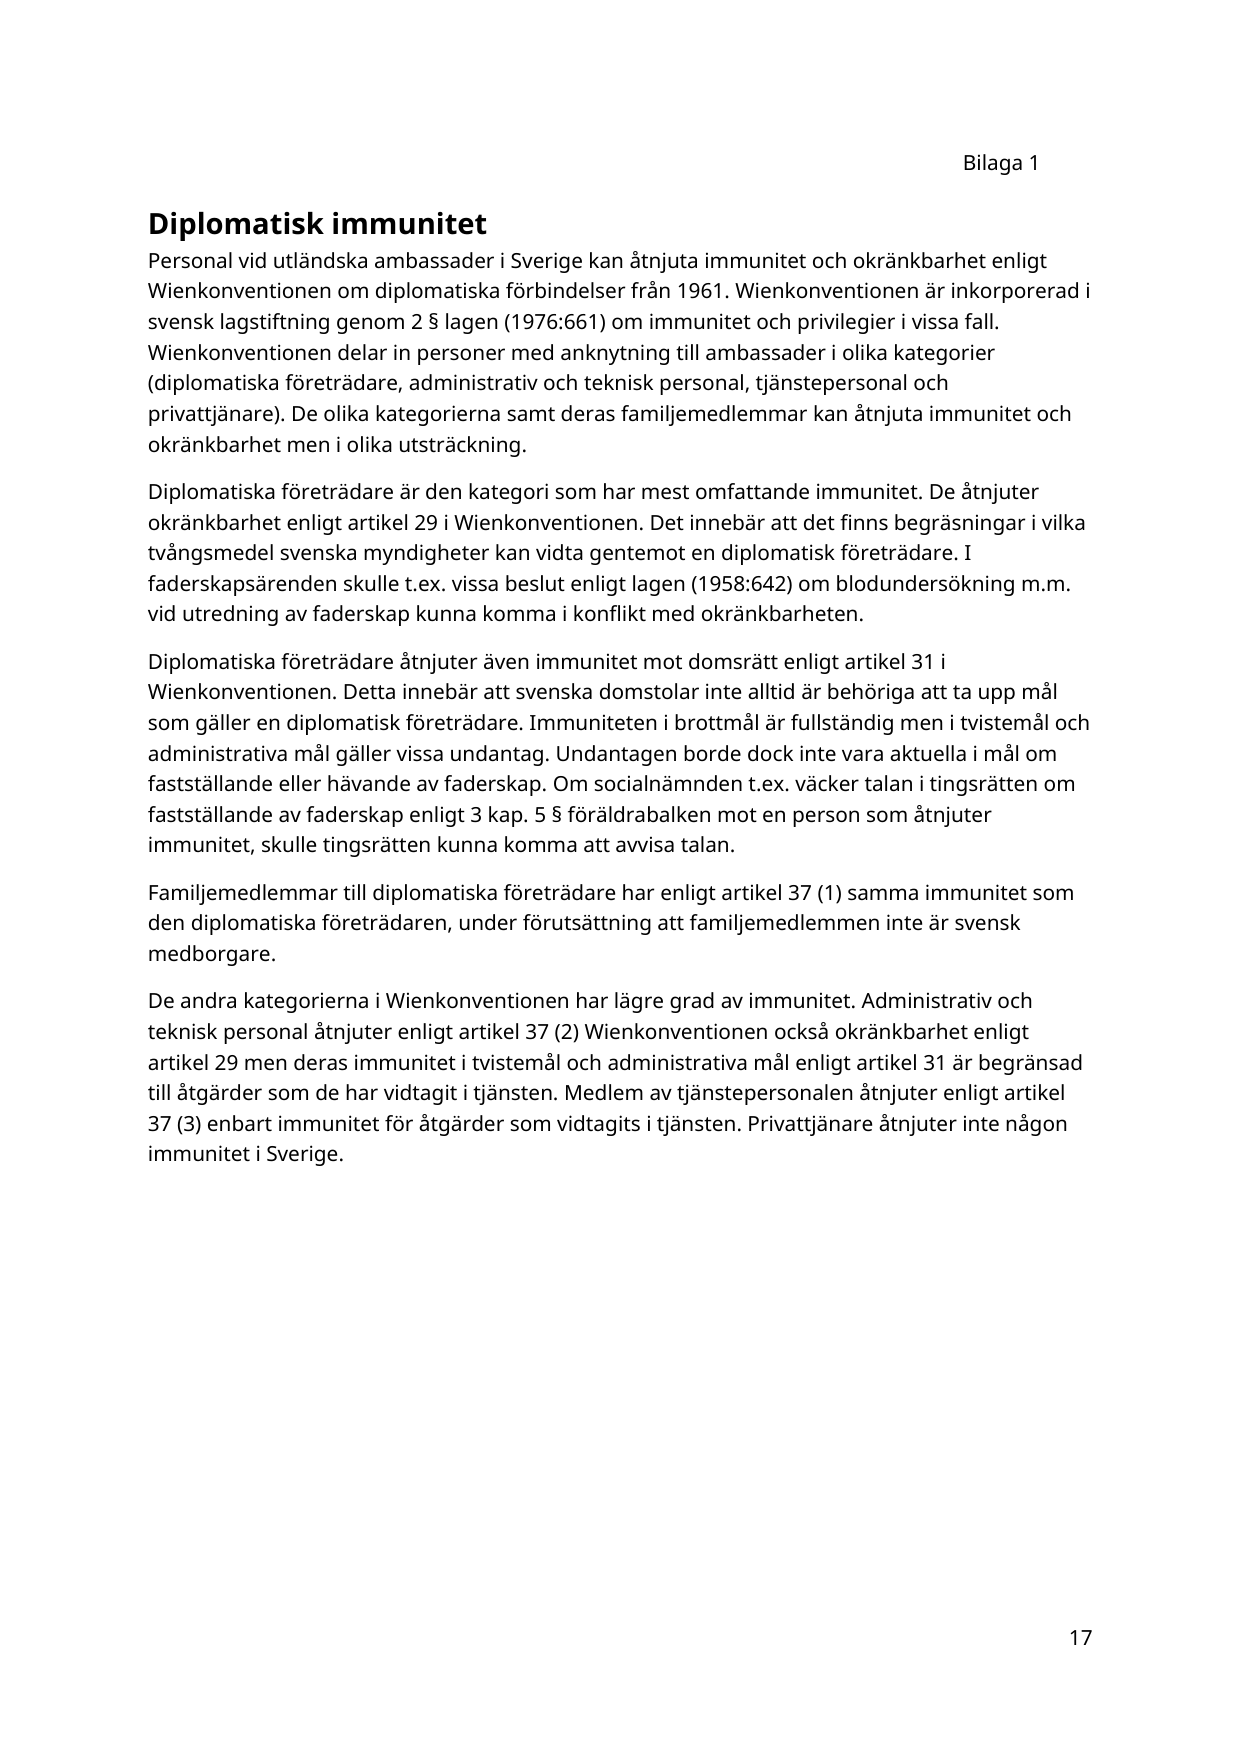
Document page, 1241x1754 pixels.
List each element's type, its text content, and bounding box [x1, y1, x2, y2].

text Diplomatiska företrädare är den kategori som har mest omfattande immunitet. De åtnjuter okränkbarhet enligt artikel 29 i Wienkonventionen. Det innebär att det finns begräsningar i vilka tvångsmedel svenska myndigheter kan vidta gentemot en diplomatisk företrädare. I faderskapsärenden skulle t.ex. vissa beslut enligt lagen (1958:642) om blodundersökning m.m. vid utredning av faderskap kunna komma i konflikt med okränkbarheten. [148, 477, 1093, 628]
subtitle Diplomatisk immunitet [148, 203, 1093, 243]
text Personal vid utländska ambassader i Sverige kan åtnjuta immunitet och okränkbarhet enligt Wienkonventionen om diplomatiska förbindelser från 1961. Wienkonventionen är inkorporerad i svensk lagstiftning genom 2 § lagen (1976:661) om immunitet och privilegier i vissa fall. Wienkonventionen delar in personer med anknytning till ambassader i olika kategorier (diplomatiska företrädare, administrativ och teknisk personal, tjänstepersonal och privattjänare). De olika kategorierna samt deras familjemedlemmar kan åtnjuta immunitet och okränkbarhet men i olika utsträckning. [148, 246, 1093, 458]
text Diplomatiska företrädare åtnjuter även immunitet mot domsrätt enligt artikel 31 i Wienkonventionen. Detta innebär att svenska domstolar inte alltid är behöriga att ta upp mål som gäller en diplomatisk företrädare. Immuniteten i brottmål är fullständig men i tvistemål och administrativa mål gäller vissa undantag. Undantagen borde dock inte vara aktuella i mål om fastställande eller hävande av faderskap. Om socialnämnden t.ex. väcker talan i tingsrätten om fastställande av faderskap enligt 3 kap. 5 § föräldrabalken mot en person som åtnjuter immunitet, skulle tingsrätten kunna komma att avvisa talan. [148, 647, 1093, 859]
text De andra kategorierna i Wienkonventionen har lägre grad av immunitet. Administrativ och teknisk personal åtnjuter enligt artikel 37 (2) Wienkonventionen också okränkbarhet enligt artikel 29 men deras immunitet i tvistemål och administrativa mål enligt artikel 31 är begränsad till åtgärder som de har vidtagit i tjänsten. Medlem av tjänstepersonalen åtnjuter enligt artikel 37 (3) enbart immunitet för åtgärder som vidtagits i tjänsten. Privattjänare åtnjuter inte någon immunitet i Sverige. [148, 986, 1093, 1168]
text Bilaga 1 [148, 148, 1093, 176]
text Familjemedlemmar till diplomatiska företrädare har enligt artikel 37 (1) samma immunitet som den diplomatiska företrädaren, under förutsättning att familjemedlemmen inte är svensk medborgare. [148, 878, 1093, 968]
